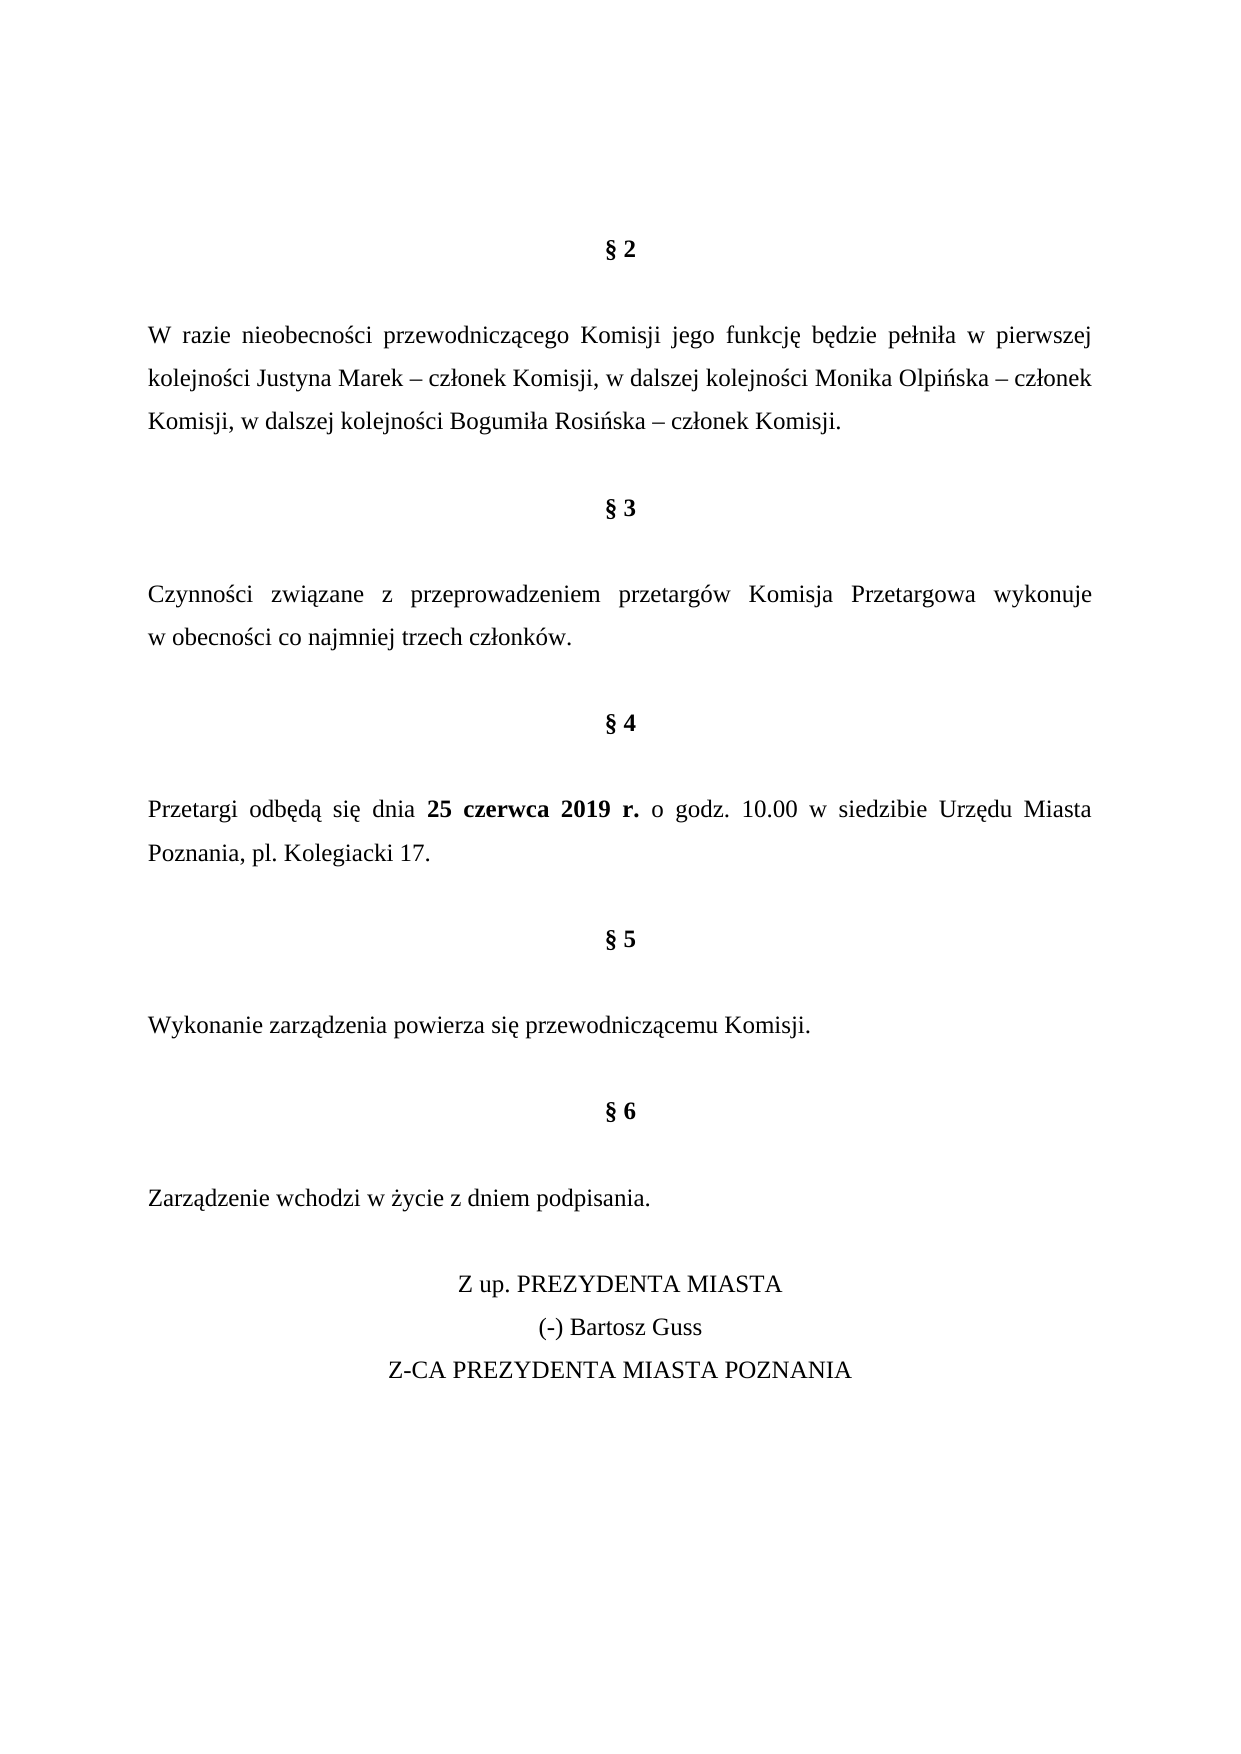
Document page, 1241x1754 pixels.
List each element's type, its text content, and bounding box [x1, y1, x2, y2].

text Z-CA PREZYDENTA MIASTA POZNANIA [148, 1355, 1093, 1384]
text § 2 [148, 234, 1093, 263]
text § 4 [148, 708, 1093, 737]
text Zarządzenie wchodzi w życie z dniem podpisania. [148, 1183, 1093, 1211]
text § 5 [148, 924, 1093, 953]
text W razie nieobecności przewodniczącego Komisji jego funkcję będzie pełniła w pierwszej kolejności Justyna Marek – członek Komisji, w dalszej kolejności Monika Olpińska – członek Komisji, w dalszej kolejności Bogumiła Rosińska – członek Komisji. [148, 320, 1093, 435]
text § 3 [148, 493, 1093, 521]
text Z up. PREZYDENTA MIASTA [148, 1269, 1093, 1298]
text Przetargi odbędą się dnia 25 czerwca 2019 r. o godz. 10.00 w siedzibie Urzędu Miasta Poznania, pl. Kolegiacki 17. [148, 794, 1093, 866]
text Czynności związane z przeprowadzeniem przetargów Komisja Przetargowa wykonuje w obecności co najmniej trzech członków. [148, 579, 1093, 651]
text (-) Bartosz Guss [148, 1312, 1093, 1341]
text Wykonanie zarządzenia powierza się przewodniczącemu Komisji. [148, 1010, 1093, 1039]
text § 6 [148, 1096, 1093, 1125]
